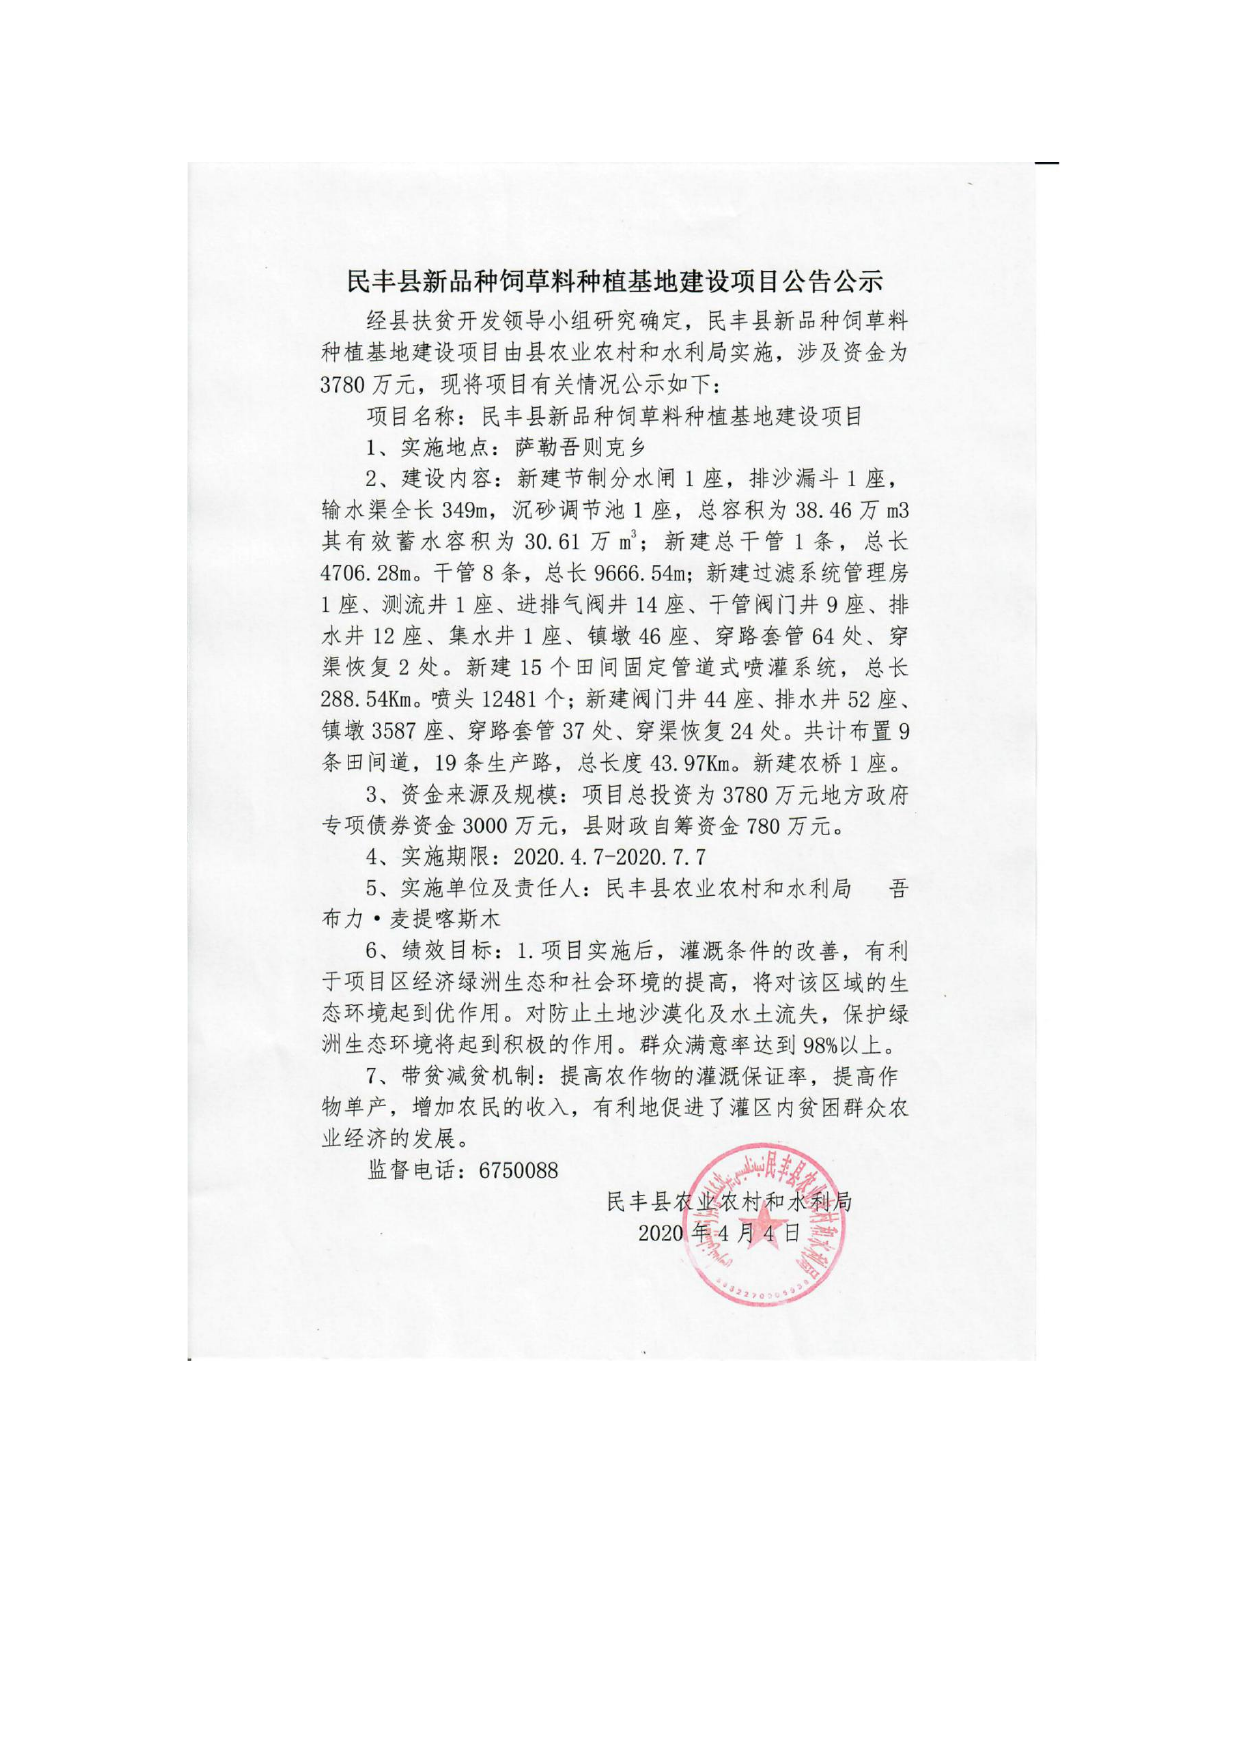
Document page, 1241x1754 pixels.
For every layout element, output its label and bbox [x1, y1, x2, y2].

picture [187, 162, 1060, 1361]
